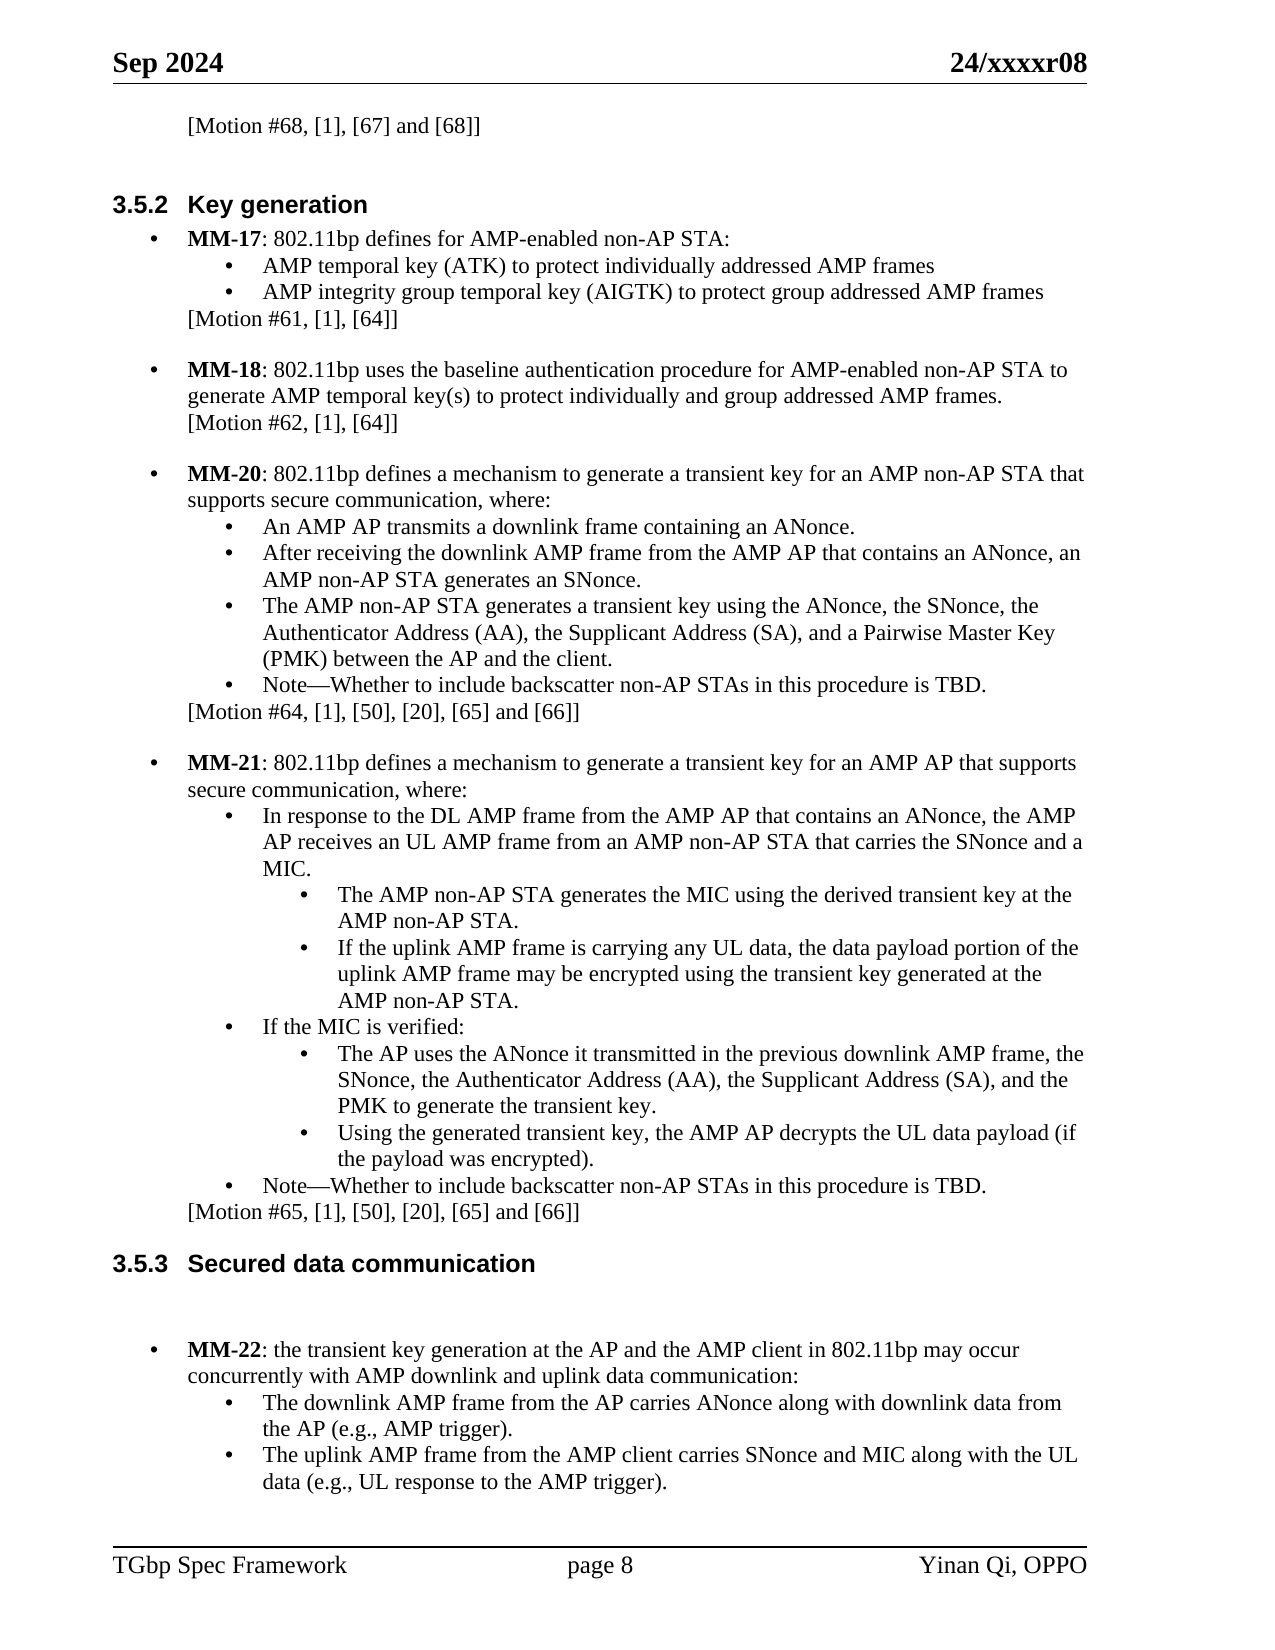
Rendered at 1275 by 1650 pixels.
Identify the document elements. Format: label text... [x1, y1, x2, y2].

list [Motion #65, [1], [50], [20], [65] and [66]] [187, 1198, 1087, 1224]
list AMP temporal key (ATK) to protect individually addressed AMP frames [225, 252, 1087, 278]
list The uplink AMP frame from the AMP client carries SNonce and MIC along with the UL data (e.g., UL response to the AMP trigger). [225, 1441, 1087, 1494]
list MM-17: 802.11bp defines for AMP-enabled non-AP STA: [150, 225, 1087, 252]
list MM-21: 802.11bp defines a mechanism to generate a transient key for an AMP AP that supports secure communication, where: [150, 749, 1087, 802]
list [Motion #61, [1], [64]] [187, 304, 1087, 331]
list Note—Whether to include backscatter non-AP STAs in this procedure is TBD. [225, 1172, 1087, 1198]
list [Motion #68, [1], [67] and [68]] [187, 112, 1087, 139]
list Using the generated transient key, the AMP AP decrypts the UL data payload (if the payload was encrypted). [300, 1119, 1087, 1172]
list The AMP non-AP STA generates the MIC using the derived transient key at the AMP non-AP STA. [300, 881, 1087, 934]
list Note—Whether to include backscatter non-AP STAs in this procedure is TBD. [225, 671, 1087, 698]
list If the MIC is verified: [225, 1013, 1087, 1039]
list If the uplink AMP frame is carrying any UL data, the data payload portion of the uplink AMP frame may be encrypted using the transient key generated at the AMP non-AP STA. [300, 934, 1087, 1013]
list MM-20: 802.11bp defines a mechanism to generate a transient key for an AMP non-AP STA that supports secure communication, where: [150, 460, 1087, 513]
list In response to the DL AMP frame from the AMP AP that contains an ANonce, the AMP AP receives an UL AMP frame from an AMP non-AP STA that carries the SNonce and a MIC. [225, 802, 1087, 881]
list The AMP non-AP STA generates a transient key using the ANonce, the SNonce, the Authenticator Address (AA), the Supplicant Address (SA), and a Pairwise Master Key (PMK) between the AP and the client. [225, 592, 1087, 671]
list An AMP AP transmits a downlink frame containing an ANonce. [225, 513, 1087, 539]
list MM-22: the transient key generation at the AP and the AMP client in 802.11bp may occur concurrently with AMP downlink and uplink data communication: [150, 1336, 1087, 1388]
list The AP uses the ANonce it transmitted in the previous downlink AMP frame, the SNonce, the Authenticator Address (AA), the Supplicant Address (SA), and the PMK to generate the transient key. [300, 1039, 1087, 1119]
subtitle Secured data communication [112, 1249, 1087, 1278]
list After receiving the downlink AMP frame from the AMP AP that contains an ANonce, an AMP non-AP STA generates an SNonce. [225, 539, 1087, 592]
list MM-18: 802.11bp uses the baseline authentication procedure for AMP-enabled non-AP STA to generate AMP temporal key(s) to protect individually and group addressed AMP frames. [150, 356, 1087, 409]
list [Motion #64, [1], [50], [20], [65] and [66]] [187, 698, 1087, 724]
list The downlink AMP frame from the AP carries ANonce along with downlink data from the AP (e.g., AMP trigger). [225, 1388, 1087, 1441]
list AMP integrity group temporal key (AIGTK) to protect group addressed AMP frames [225, 278, 1087, 304]
list [Motion #62, [1], [64]] [187, 409, 1087, 435]
subtitle Key generation [112, 190, 1087, 219]
